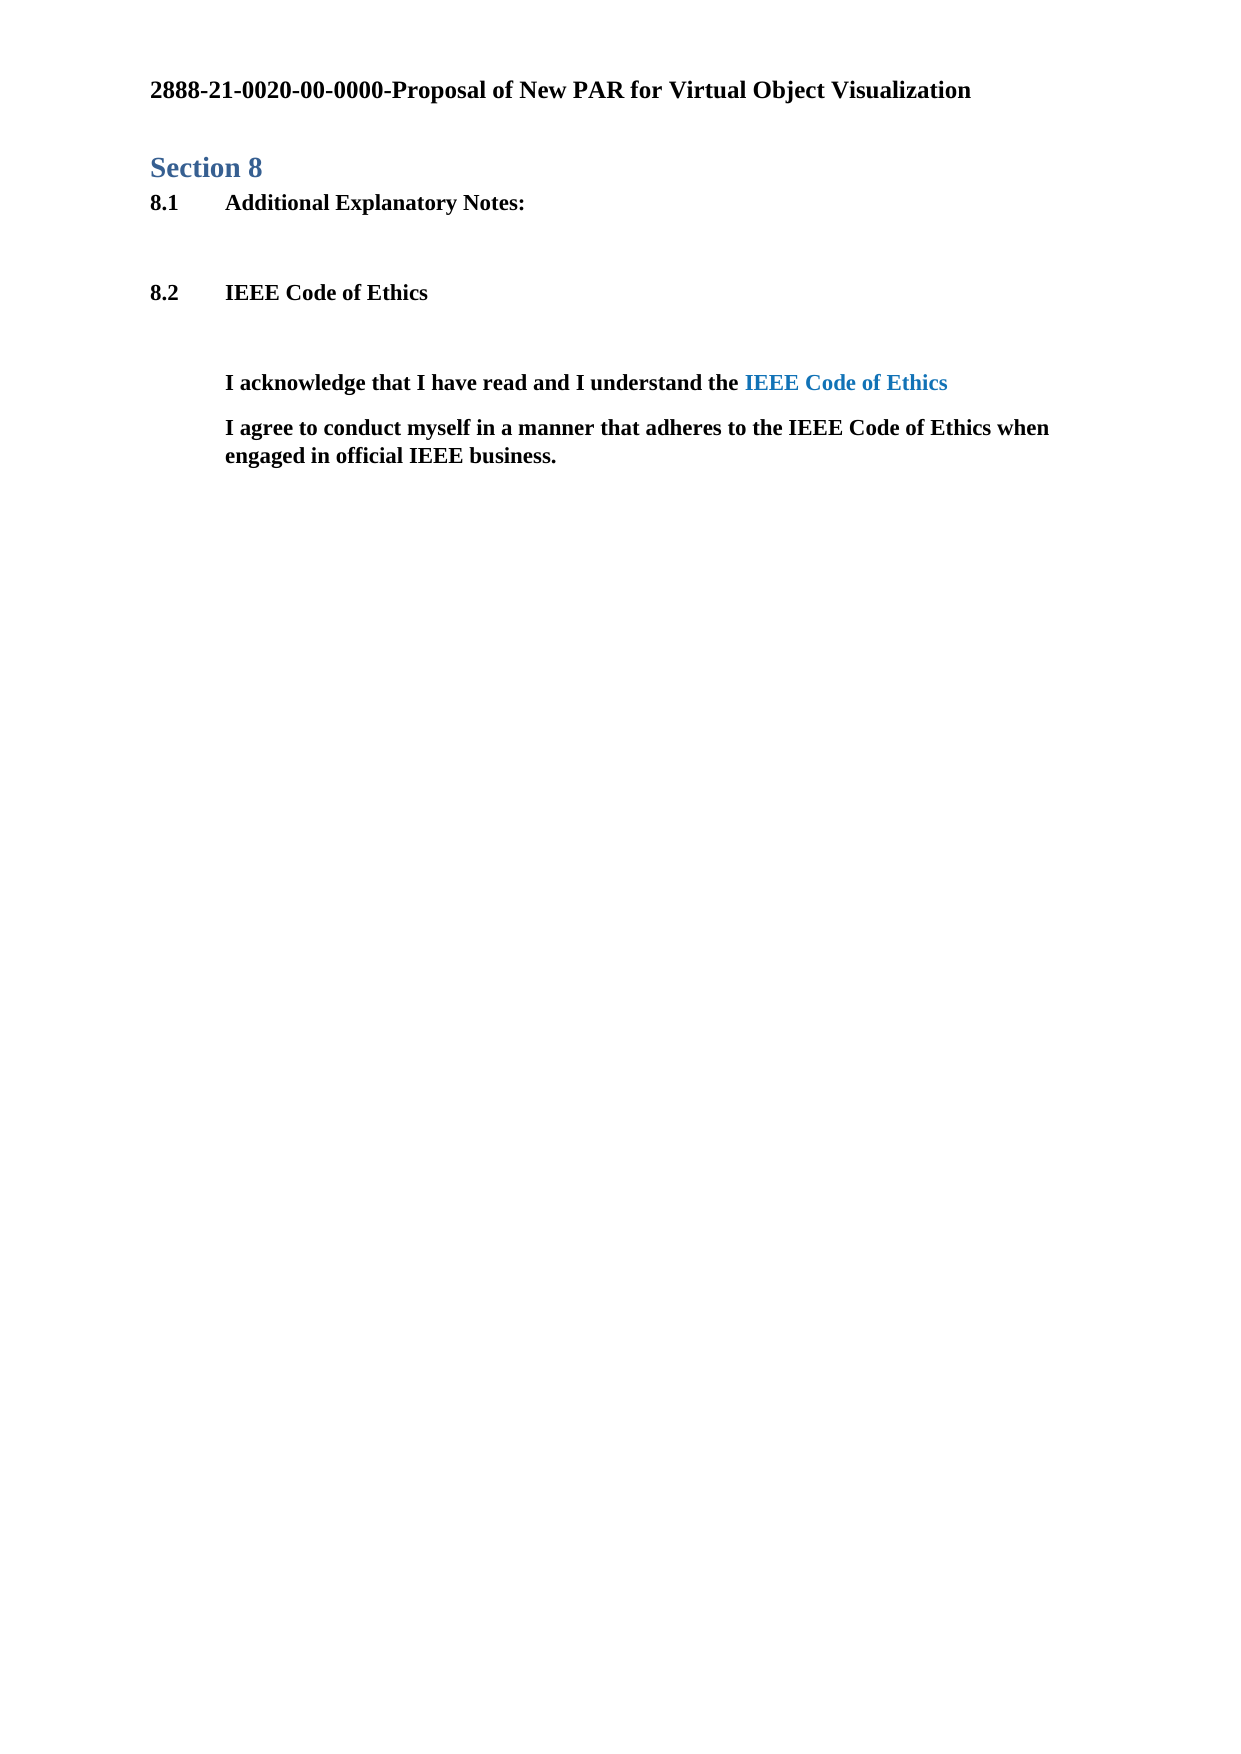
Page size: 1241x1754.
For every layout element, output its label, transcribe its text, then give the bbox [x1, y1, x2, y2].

text I agree to conduct myself in a manner that adheres to the IEEE Code of Ethics when engaged in official IEEE business. [225, 414, 1090, 469]
text 8.1 Additional Explanatory Notes: [150, 188, 1090, 215]
text 8.2 IEEE Code of Ethics [150, 279, 1090, 305]
text I acknowledge that I have read and I understand the IEEE Code of Ethics [225, 369, 1090, 395]
subtitle Section 8 [150, 150, 1090, 183]
